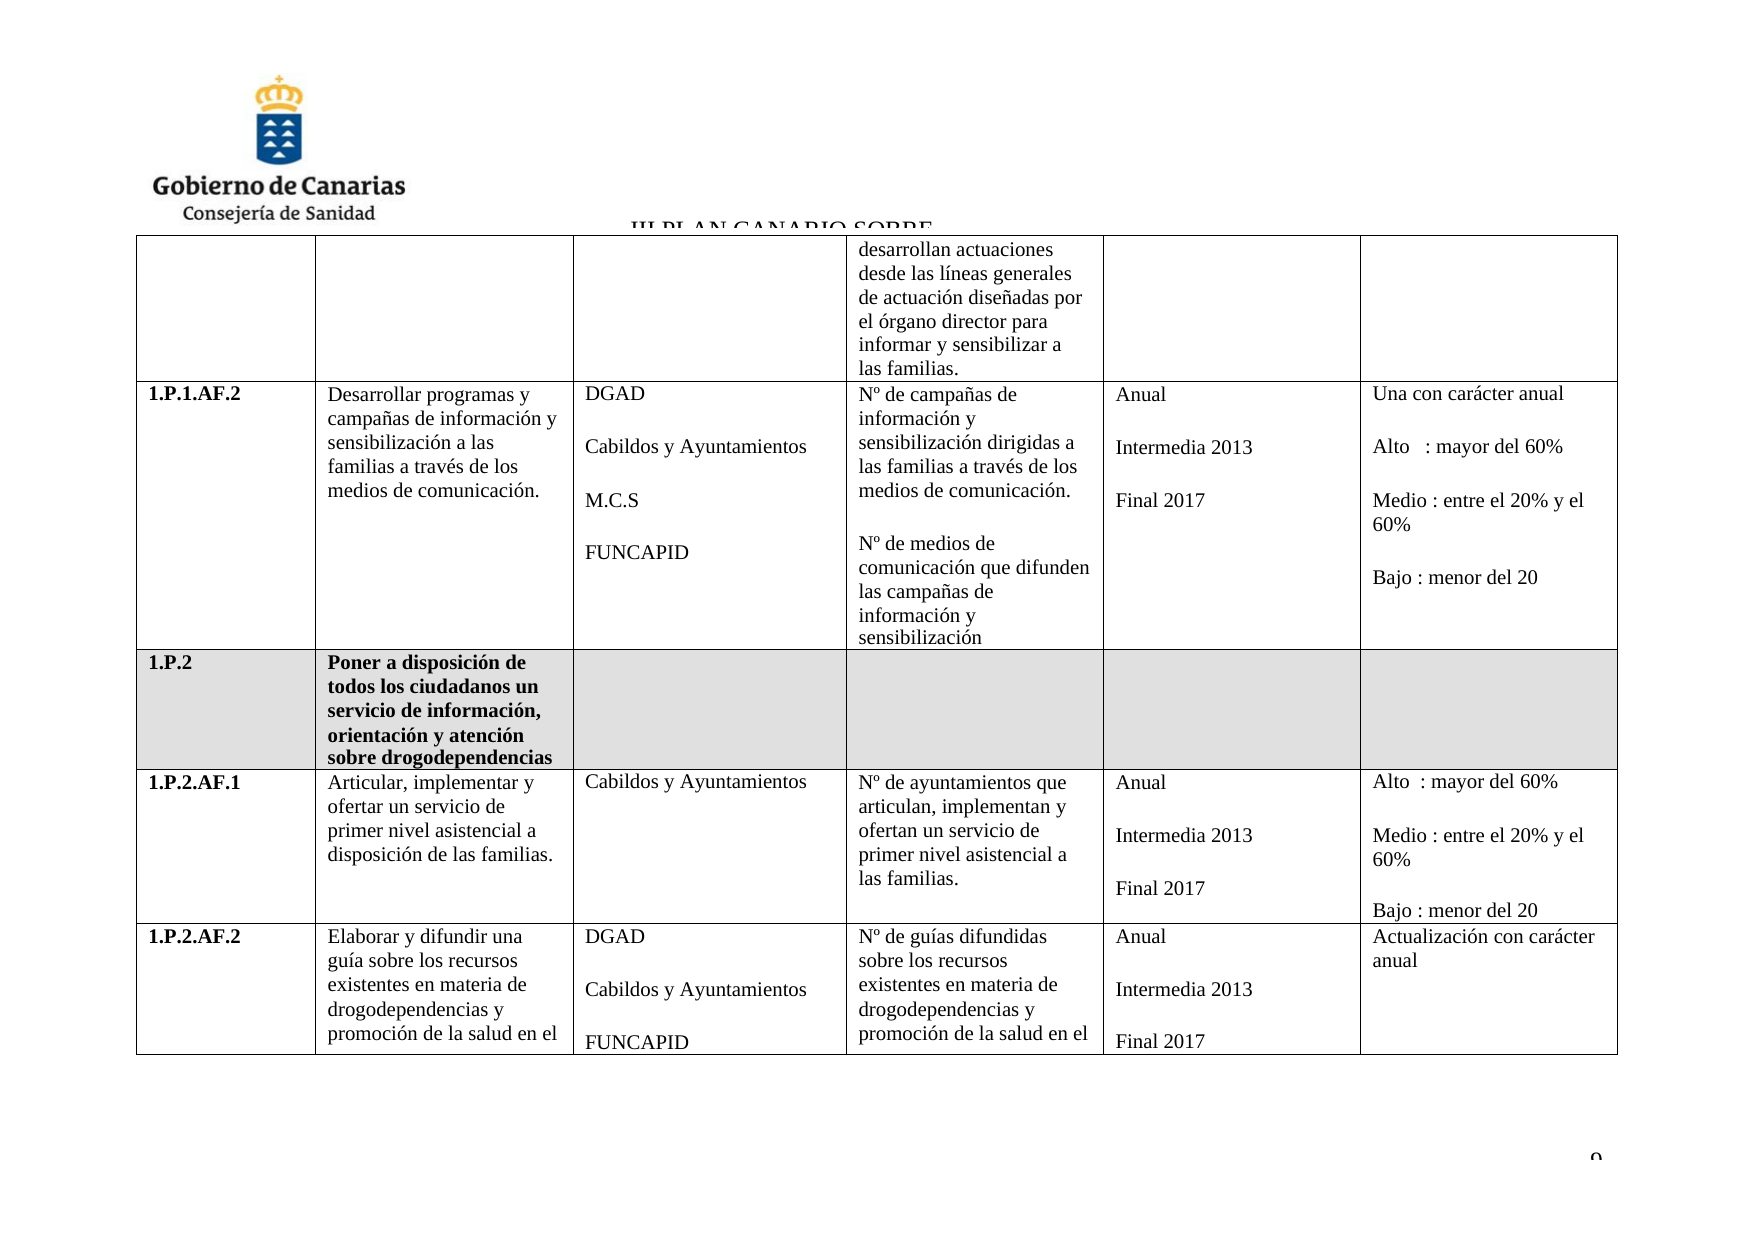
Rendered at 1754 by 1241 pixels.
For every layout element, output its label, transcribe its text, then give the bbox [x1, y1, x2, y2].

table_cell Nº de campañas de información y sensibilización dirigidas a las familias a través de los medios de comunicación. Nº de medios de comunicación que difunden las campañas de información y sensibilización [847, 382, 1103, 649]
picture [147, 73, 411, 226]
table_header [574, 236, 846, 381]
table_cell 1.P.2.AF.2 [137, 924, 315, 1054]
table_cell Poner a disposición de todos los ciudadanos un servicio de información, orientación y atención sobre drogodependencias [316, 650, 573, 769]
table_cell Anual Intermedia 2013 Final 2017 [1104, 382, 1360, 649]
table_cell Anual Intermedia 2013 Final 2017 [1104, 770, 1360, 923]
table_cell 1.P.2 [137, 650, 315, 769]
table_cell Articular, implementar y ofertar un servicio de primer nivel asistencial a disposición de las familias. [316, 770, 573, 923]
table_cell Una con carácter anual Alto : mayor del 60% Medio : entre el 20% y el 60% Bajo : menor del 20 [1361, 382, 1617, 649]
table_cell Actualización con carácter anual [1361, 924, 1617, 1054]
table_header [137, 236, 315, 381]
table_cell Desarrollar programas y campañas de información y sensibilización a las familias a través de los medios de comunicación. [316, 382, 573, 649]
table_cell Nº de guías difundidas sobre los recursos existentes en materia de drogodependencias y promoción de la salud en el [847, 924, 1103, 1054]
table_cell Cabildos y Ayuntamientos [574, 770, 846, 923]
table_cell Nº de ayuntamientos que articulan, implementan y ofertan un servicio de primer nivel asistencial a las familias. [847, 770, 1103, 923]
table_header [1361, 236, 1617, 381]
table_header [1104, 236, 1360, 381]
table_cell [847, 650, 1103, 769]
table_cell 1.P.1.AF.2 [137, 382, 315, 649]
table_cell Anual Intermedia 2013 Final 2017 [1104, 924, 1360, 1054]
table_header desarrollan actuaciones desde las líneas generales de actuación diseñadas por el órgano director para informar y sensibilizar a las familias. [847, 236, 1103, 381]
table_cell DGAD Cabildos y Ayuntamientos M.C.S FUNCAPID [574, 382, 846, 649]
table_cell DGAD Cabildos y Ayuntamientos FUNCAPID [574, 924, 846, 1054]
table_cell Elaborar y difundir una guía sobre los recursos existentes en materia de drogodependencias y promoción de la salud en el [316, 924, 573, 1054]
table_cell Alto : mayor del 60% Medio : entre el 20% y el 60% Bajo : menor del 20 [1361, 770, 1617, 923]
table_cell [574, 650, 846, 769]
table_cell 1.P.2.AF.1 [137, 770, 315, 923]
table_header [316, 236, 573, 381]
table_cell [1104, 650, 1360, 769]
table_cell [1361, 650, 1617, 769]
